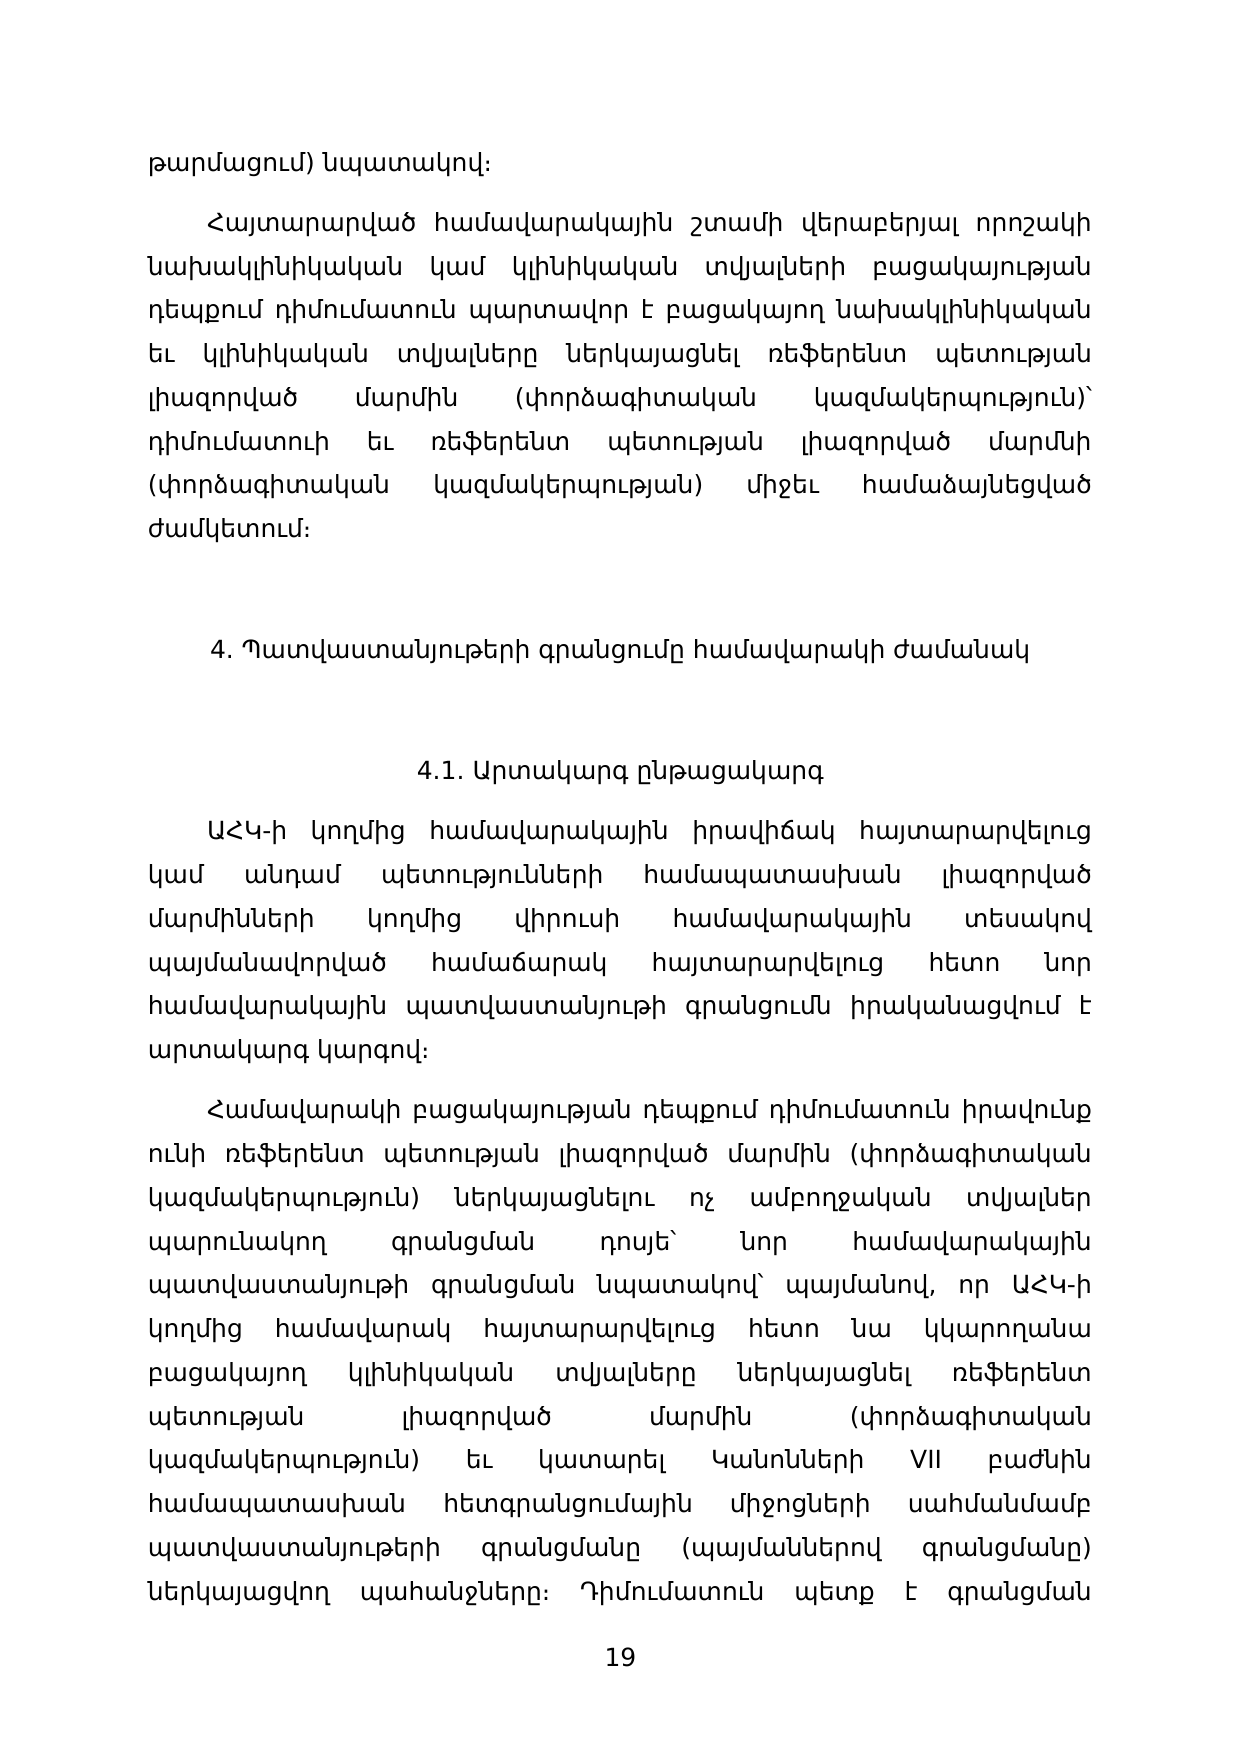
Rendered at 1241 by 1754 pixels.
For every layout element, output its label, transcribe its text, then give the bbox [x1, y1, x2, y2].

text ԱՀԿ-ի կողմից համավարակային իրավիճակ հայտարարվելուց կամ անդամ պետությունների համապատասխան լիազորված մարմինների կողմից վիրուսի համավարակային տեսակով պայմանավորված համաճարակ հայտարարվելուց հետո նոր համավարակային պատվաստանյութի գրանցումն իրականացվում է արտակարգ կարգով։ [148, 816, 1092, 1064]
text 4.1. Արտակարգ ընթացակարգ [148, 756, 1092, 785]
text Հայտարարված համավարակային շտամի վերաբերյալ որոշակի նախակլինիկական կամ կլինիկական տվյալների բացակայության դեպքում դիմումատուն պարտավոր է բացակայող նախակլինիկական եւ կլինիկական տվյալները ներկայացնել ռեֆերենտ պետության լիազորված մարմին (փորձագիտական կազմակերպություն)՝ դիմումատուի եւ ռեֆերենտ պետության լիազորված մարմնի (փորձագիտական կազմակերպության) միջեւ համաձայնեցված ժամկետում։ [148, 208, 1092, 543]
text 4. Պատվաստանյութերի գրանցումը համավարակի ժամանակ [148, 635, 1092, 664]
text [148, 1096, 1092, 1606]
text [148, 148, 1092, 177]
